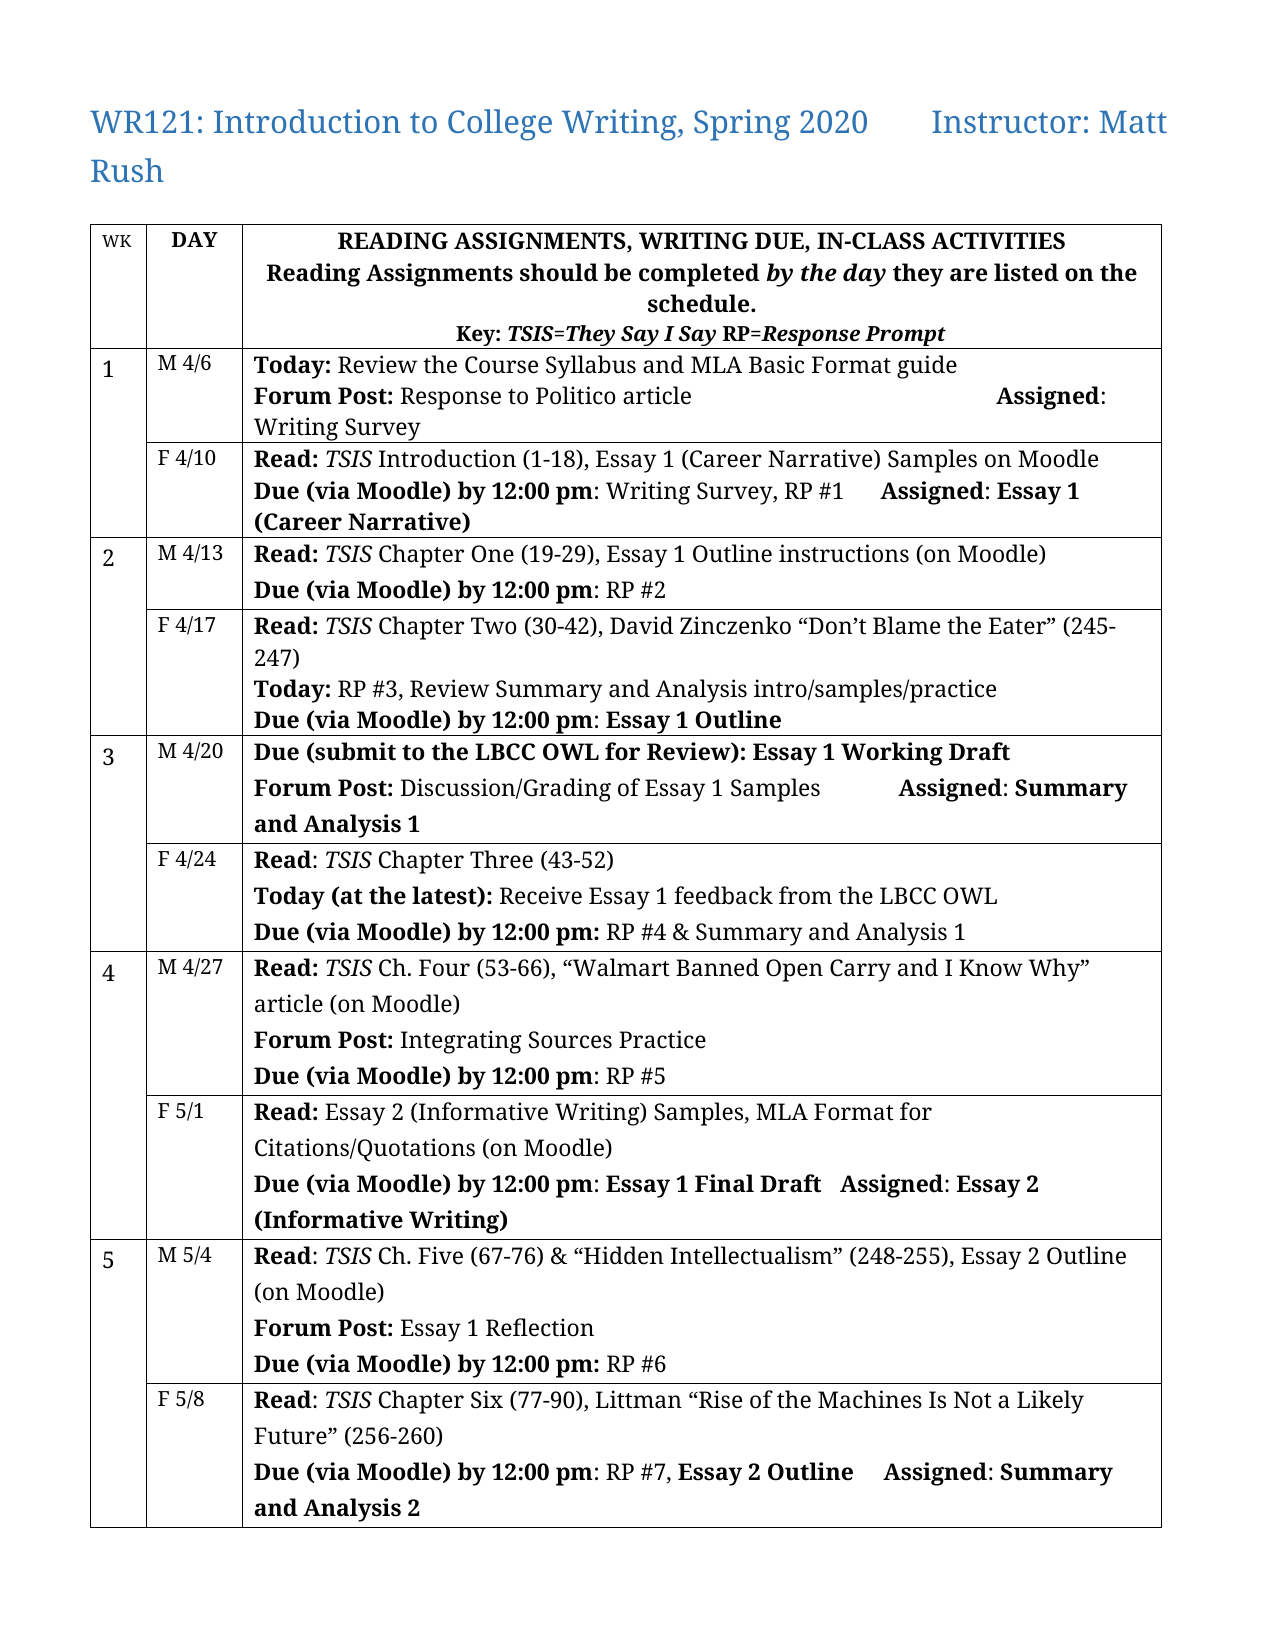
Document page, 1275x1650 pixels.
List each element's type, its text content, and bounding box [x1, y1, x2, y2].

table_cell Due (submit to the LBCC OWL for Review): Essay 1 Working Draft Forum Post: Discussion/Grading of Essay 1 Samples Assigned: Summary and Analysis 1 [243, 736, 1161, 843]
table_cell F 4/17 [147, 610, 242, 735]
table_cell 4 [91, 952, 146, 1239]
table_cell M 4/13 [147, 538, 242, 609]
table_cell M 4/27 [147, 952, 242, 1095]
table_cell Read: TSIS Ch. Four (53-66), “Walmart Banned Open Carry and I Know Why” article (on Moodle) Forum Post: Integrating Sources Practice Due (via Moodle) by 12:00 pm: RP #5 [243, 952, 1161, 1095]
table_cell M 5/4 [147, 1240, 242, 1383]
table_header WK [91, 225, 146, 347]
table_cell Read: TSIS Ch. Five (67-76) & “Hidden Intellectualism” (248-255), Essay 2 Outline (on Moodle) Forum Post: Essay 1 Reflection Due (via Moodle) by 12:00 pm: RP #6 [243, 1240, 1161, 1383]
table_cell Today: Review the Course Syllabus and MLA Basic Format guide Forum Post: Response to Politico article Assigned: Writing Survey [243, 349, 1161, 442]
table_cell Read: TSIS Chapter Two (30-42), David Zinczenko “Don’t Blame the Eater” (245-247) Today: RP #3, Review Summary and Analysis intro/samples/practice Due (via Moodle) by 12:00 pm: Essay 1 Outline [243, 610, 1161, 735]
table_cell M 4/6 [147, 349, 242, 442]
table_cell M 4/20 [147, 736, 242, 843]
table_cell 5 [91, 1240, 146, 1527]
table_cell 2 [91, 538, 146, 735]
table_header DAY [147, 225, 242, 347]
table_cell F 4/24 [147, 844, 242, 951]
table_cell Read: TSIS Chapter Six (77-90), Littman “Rise of the Machines Is Not a Likely Future” (256-260) Due (via Moodle) by 12:00 pm: RP #7, Essay 2 Outline Assigned: Summary and Analysis 2 [243, 1384, 1161, 1527]
table_cell 1 [91, 349, 146, 537]
table_cell Read: Essay 2 (Informative Writing) Samples, MLA Format for Citations/Quotations (on Moodle) Due (via Moodle) by 12:00 pm: Essay 1 Final Draft Assigned: Essay 2 (Informative Writing) [243, 1096, 1161, 1239]
table_cell Read: TSIS Chapter Three (43-52) Today (at the latest): Receive Essay 1 feedback from the LBCC OWL Due (via Moodle) by 12:00 pm: RP #4 & Summary and Analysis 1 [243, 844, 1161, 951]
table_cell Read: TSIS Introduction (1-18), Essay 1 (Career Narrative) Samples on Moodle Due (via Moodle) by 12:00 pm: Writing Survey, RP #1 Assigned: Essay 1 (Career Narrative) [243, 443, 1161, 537]
table_header READING ASSIGNMENTS, WRITING DUE, IN-CLASS ACTIVITIES Reading Assignments should be completed by the day they are listed on the schedule. Key: TSIS=They Say I Say RP=Response Prompt [243, 225, 1161, 347]
table_cell F 5/8 [147, 1384, 242, 1527]
table_cell 3 [91, 736, 146, 951]
table_cell F 5/1 [147, 1096, 242, 1239]
table_cell F 4/10 [147, 443, 242, 537]
table_cell Read: TSIS Chapter One (19-29), Essay 1 Outline instructions (on Moodle) Due (via Moodle) by 12:00 pm: RP #2 [243, 538, 1161, 609]
